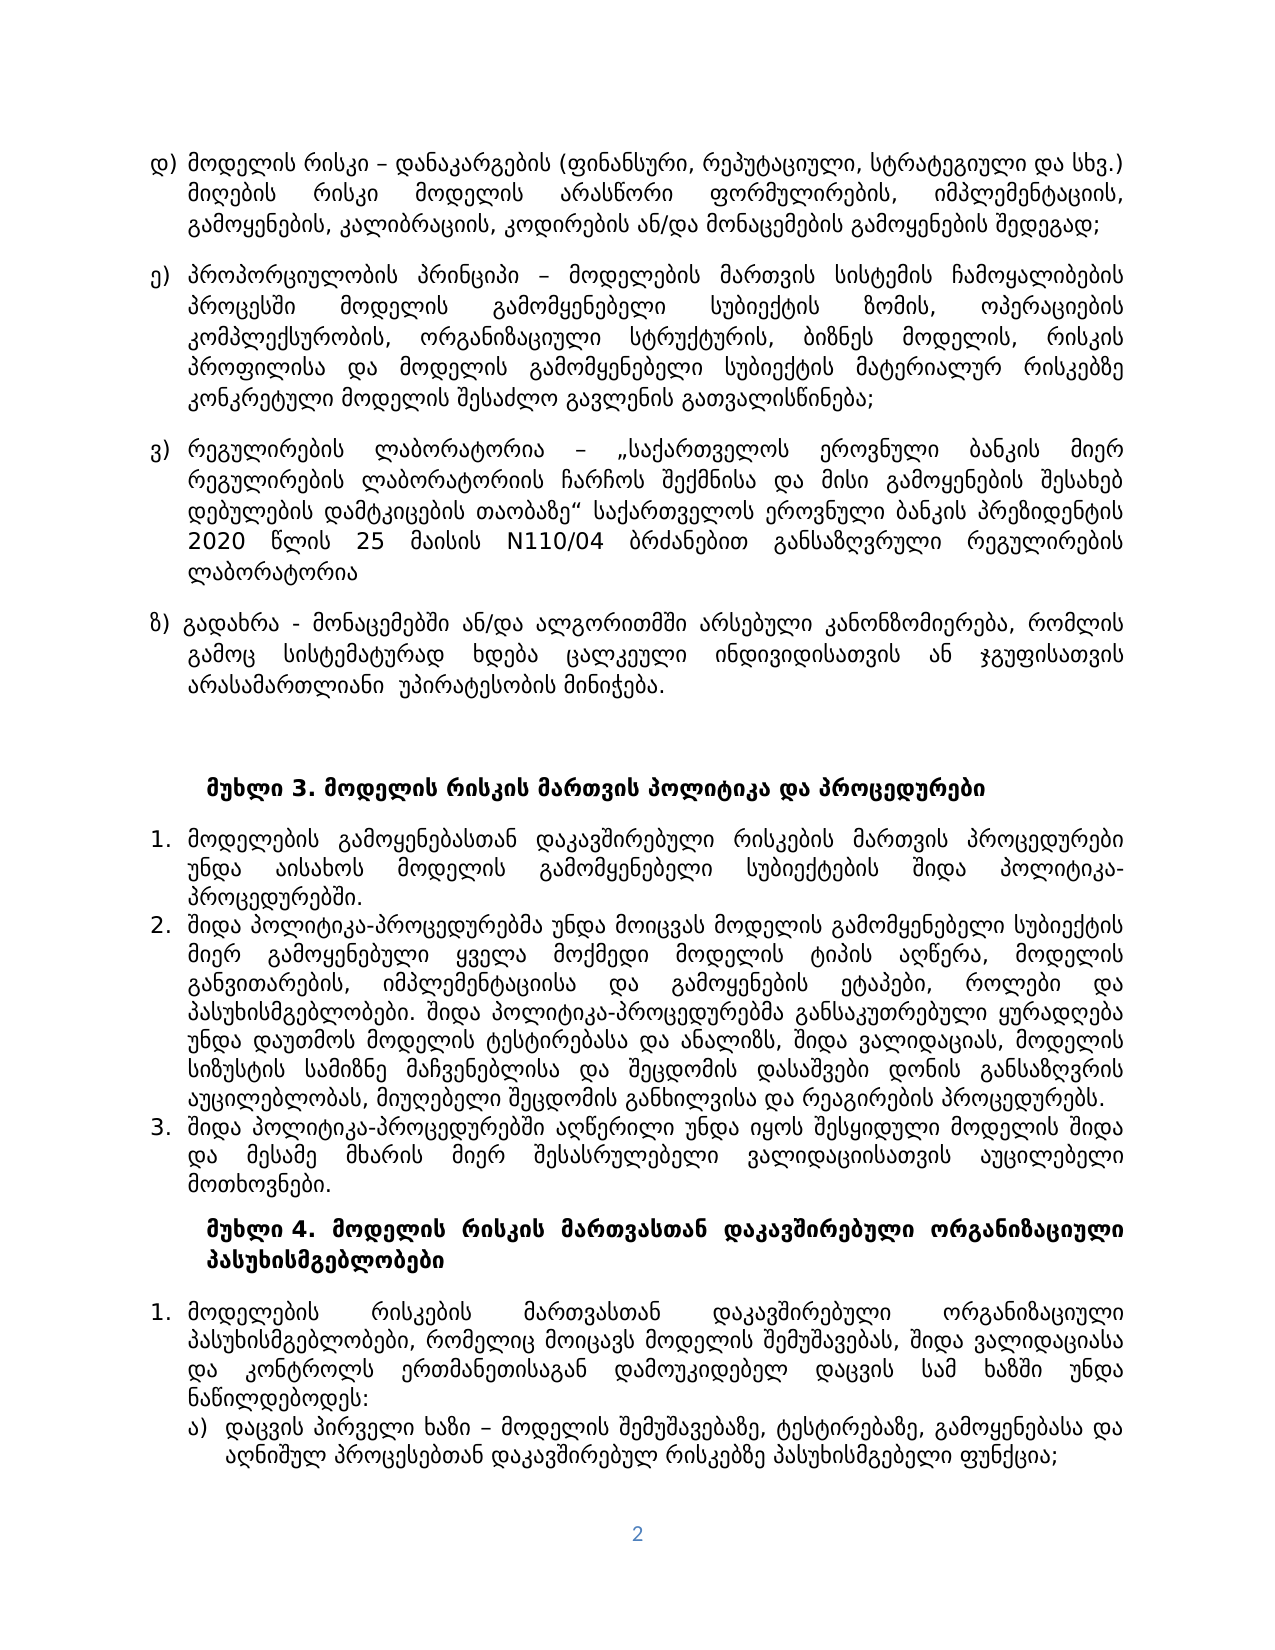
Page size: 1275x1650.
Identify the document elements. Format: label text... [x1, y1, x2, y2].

list შიდა პოლიტიკა-პროცედურებმა უნდა მოიცვას მოდელის გამომყენებელი სუბიექტის მიერ გამოყენებული ყველა მოქმედი მოდელის ტიპის აღწერა, მოდელის განვითარების, იმპლემენტაციისა და გამოყენების ეტაპები, როლები და პასუხისმგებლობები. შიდა პოლიტიკა-პროცედურებმა განსაკუთრებული ყურადღება უნდა დაუთმოს მოდელის ტესტირებასა და ანალიზს, შიდა ვალიდაციას, მოდელის სიზუსტის სამიზნე მაჩვენებლისა და შეცდომის დასაშვები დონის განსაზღვრის აუცილებლობას, მიუღებელი შეცდომის განხილვისა და რეაგირების პროცედურებს. [150, 912, 1125, 1112]
list მოდელების რისკების მართვასთან დაკავშირებული ორგანიზაციული პასუხისმგებლობები, რომელიც მოიცავს მოდელის შემუშავებას, შიდა ვალიდაციასა და კონტროლს ერთმანეთისაგან დამოუკიდებელ დაცვის სამ ხაზში უნდა ნაწილდებოდეს: [150, 1299, 1125, 1412]
text ზ) გადახრა - მონაცემებში ან/და ალგორითმში არსებული კანონზომიერება, რომლის გამოც სისტემატურად ხდება ცალკეული ინდივიდისათვის ან ჯგუფისათვის არასამართლიანი უპირატესობის მინიჭება. [150, 611, 1125, 698]
text დ) მოდელის რისკი – დანაკარგების (ფინანსური, რეპუტაციული, სტრატეგიული და სხვ.) მიღების რისკი მოდელის არასწორი ფორმულირების, იმპლემენტაციის, გამოყენების, კალიბრაციის, კოდირების ან/და მონაცემების გამოყენების შედეგად; [150, 150, 1125, 238]
text მუხლი 4. მოდელის რისკის მართვასთან დაკავშირებული ორგანიზაციული პასუხისმგებლობები [206, 1217, 1125, 1274]
text ვ) რეგულირების ლაბორატორია – „საქართველოს ეროვნული ბანკის მიერ რეგულირების ლაბორატორიის ჩარჩოს შექმნისა და მისი გამოყენების შესახებ დებულების დამტკიცების თაობაზე“ საქართველოს ეროვნული ბანკის პრეზიდენტის 2020 წლის 25 მაისის N110/04 ბრძანებით განსაზღვრული რეგულირების ლაბორატორია [150, 437, 1125, 586]
text მუხლი 3. მოდელის რისკის მართვის პოლიტიკა და პროცედურები [206, 775, 1125, 801]
text ე) პროპორციულობის პრინციპი – მოდელების მართვის სისტემის ჩამოყალიბების პროცესში მოდელის გამომყენებელი სუბიექტის ზომის, ოპერაციების კომპლექსურობის, ორგანიზაციული სტრუქტურის, ბიზნეს მოდელის, რისკის პროფილისა და მოდელის გამომყენებელი სუბიექტის მატერიალურ რისკებზე კონკრეტული მოდელის შესაძლო გავლენის გათვალისწინება; [150, 263, 1125, 412]
text ა) დაცვის პირველი ხაზი – მოდელის შემუშავებაზე, ტესტირებაზე, გამოყენებასა და აღნიშულ პროცესებთან დაკავშირებულ რისკებზე პასუხისმგებელი ფუნქცია; [187, 1414, 1125, 1469]
list მოდელების გამოყენებასთან დაკავშირებული რისკების მართვის პროცედურები უნდა აისახოს მოდელის გამომყენებელი სუბიექტების შიდა პოლიტიკა-პროცედურებში. [150, 826, 1125, 910]
list შიდა პოლიტიკა-პროცედურებში აღწერილი უნდა იყოს შესყიდული მოდელის შიდა და მესამე მხარის მიერ შესასრულებელი ვალიდაციისათვის აუცილებელი მოთხოვნები. [150, 1114, 1125, 1198]
